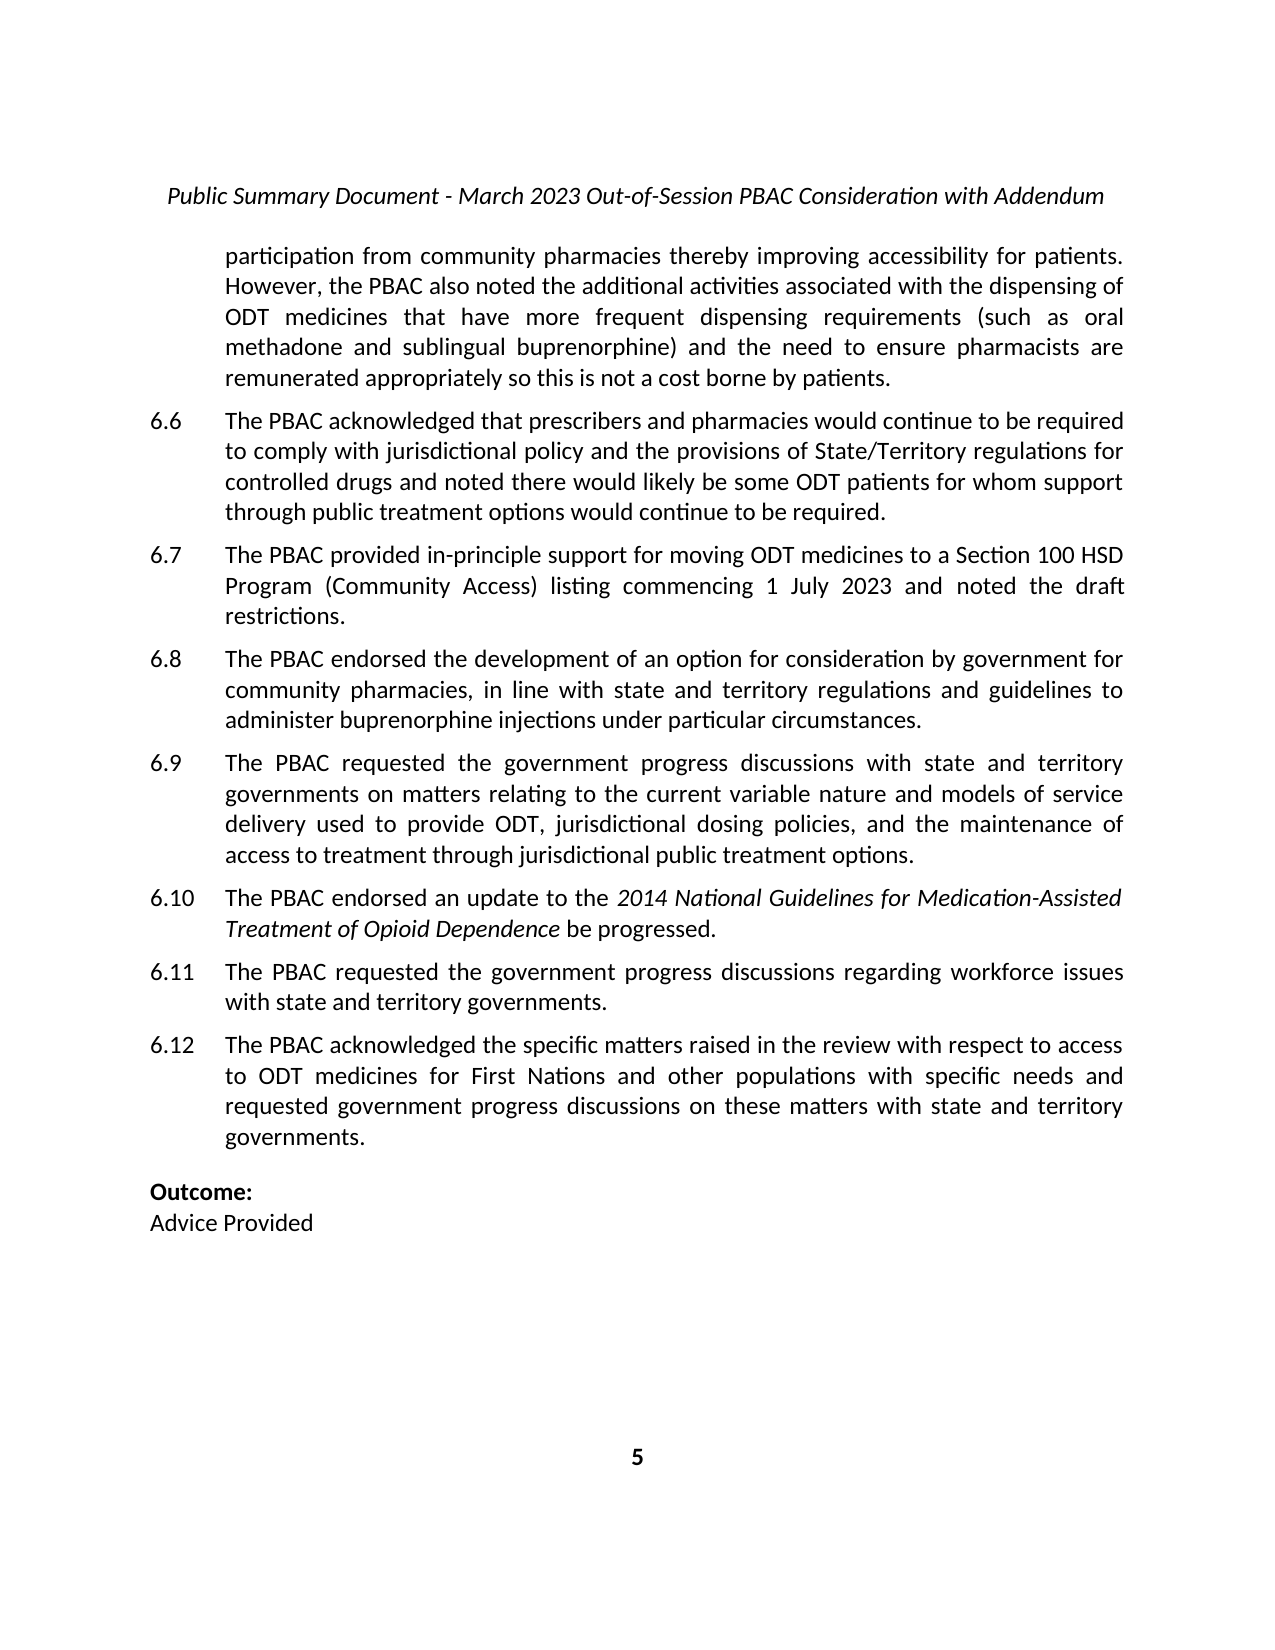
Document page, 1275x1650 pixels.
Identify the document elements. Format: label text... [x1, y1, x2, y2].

text The PBAC endorsed the development of an option for consideration by government for community pharmacies, in line with state and territory regulations and guidelines to administer buprenorphine injections under particular circumstances. [150, 643, 1125, 735]
text The PBAC acknowledged the specific matters raised in the review with respect to access to ODT medicines for First Nations and other populations with specific needs and requested government progress discussions on these matters with state and territory governments. [150, 1029, 1125, 1151]
text The PBAC requested the government progress discussions with state and territory governments on matters relating to the current variable nature and models of service delivery used to provide ODT, jurisdictional dosing policies, and the maintenance of access to treatment through jurisdictional public treatment options. [150, 748, 1125, 870]
text The PBAC requested the government progress discussions regarding workforce issues with state and territory governments. [150, 956, 1125, 1017]
text The PBAC provided in-principle support for moving ODT medicines to a Section 100 HSD Program (Community Access) listing commencing 1 July 2023 and noted the draft restrictions. [150, 539, 1125, 631]
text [150, 240, 1125, 392]
text Advice Provided [150, 1207, 1125, 1237]
text The PBAC endorsed an update to the 2014 National Guidelines for Medication-Assisted Treatment of Opioid Dependence be progressed. [150, 882, 1125, 943]
text Outcome: [150, 1176, 1125, 1207]
text The PBAC acknowledged that prescribers and pharmacies would continue to be required to comply with jurisdictional policy and the provisions of State/Territory regulations for controlled drugs and noted there would likely be some ODT patients for whom support through public treatment options would continue to be required. [150, 405, 1125, 527]
